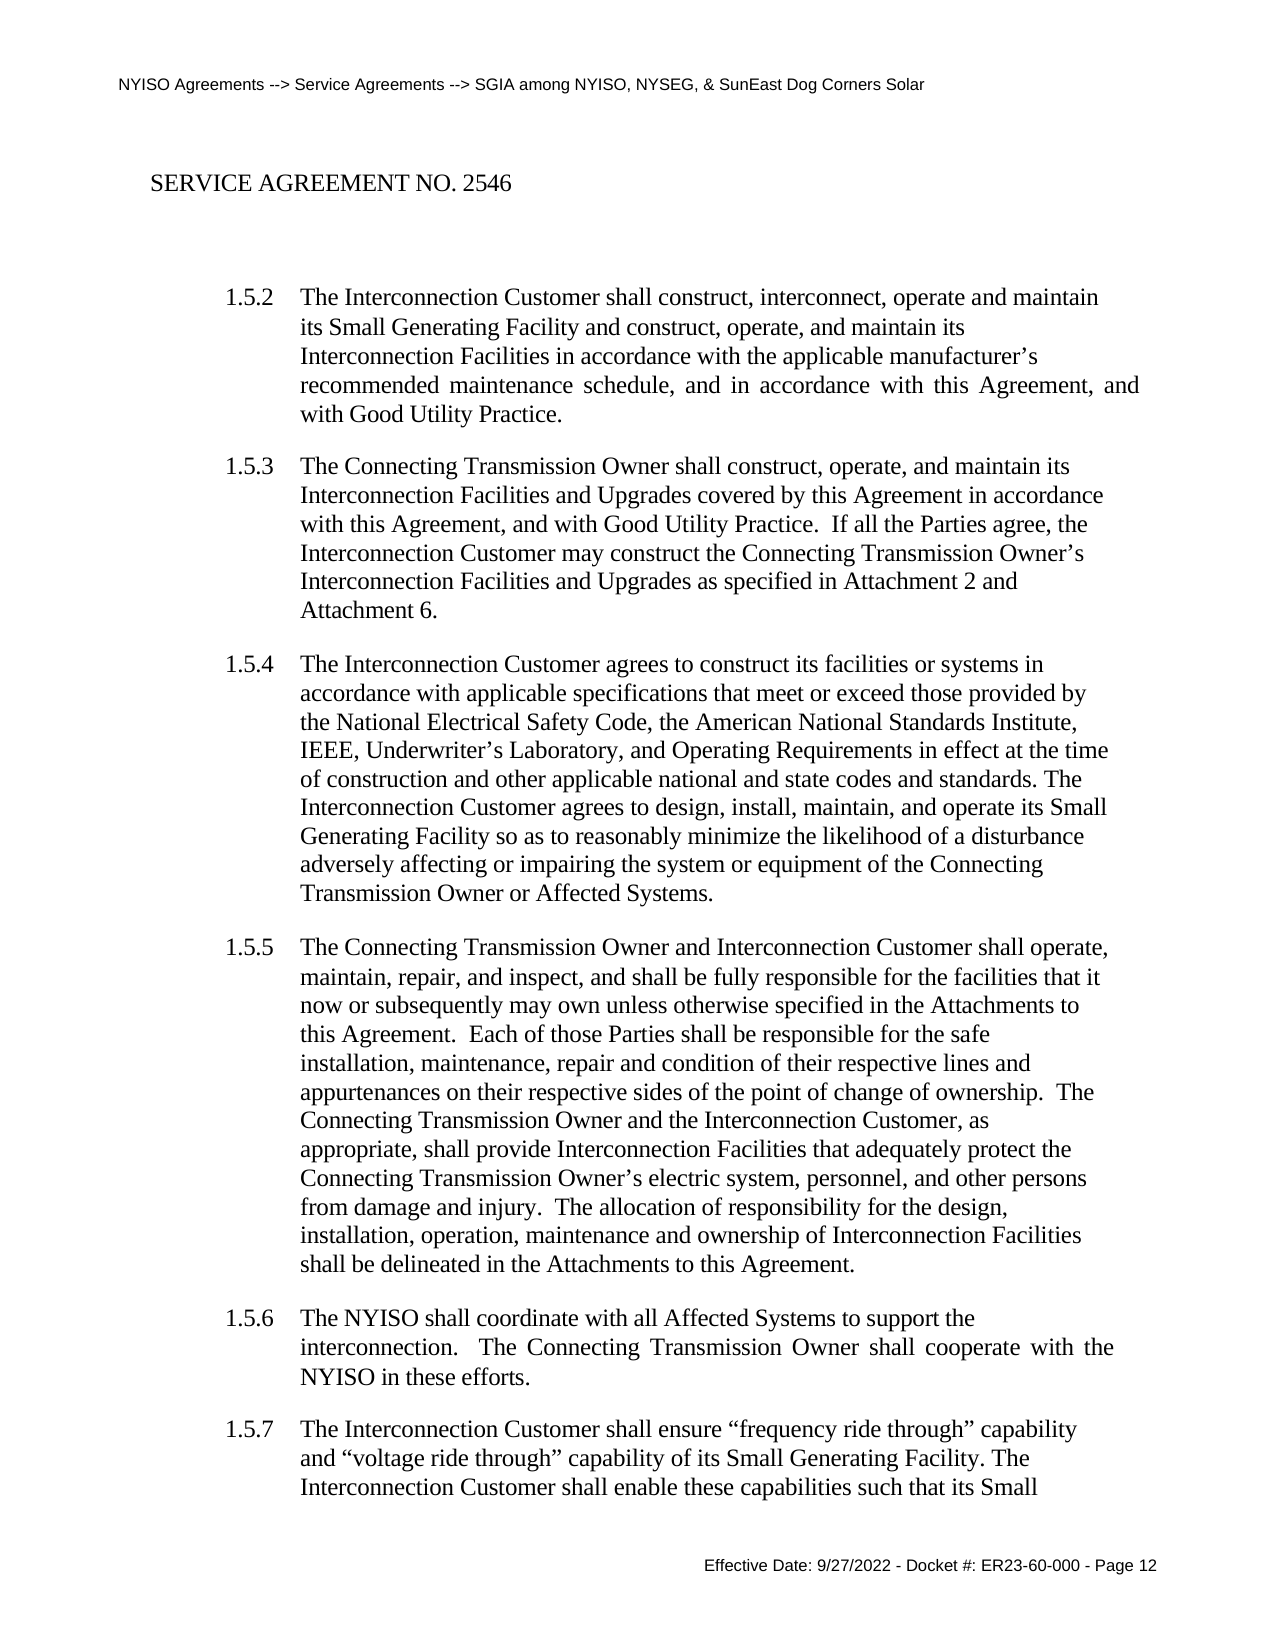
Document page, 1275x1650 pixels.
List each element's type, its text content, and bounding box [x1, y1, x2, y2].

text Interconnection Facilities in accordance with the applicable manufacturer’s [300, 341, 1275, 370]
text its Small Generating Facility and construct, operate, and maintain its [300, 312, 1275, 341]
text Interconnection Facilities and Upgrades covered by this Agreement in accordance with this Agreement, and with Good Utility Practice. If all the Parties agree, the Interconnection Customer may construct the Connecting Transmission Owner’s Interconnection Facilities and Upgrades as specified in Attachment 2 and Attachment 6. [300, 481, 1140, 624]
text interconnection. The Connecting Transmission Owner shall cooperate with the NYISO in these efforts. [300, 1332, 1114, 1391]
text Interconnection Customer shall enable these capabilities such that its Small [300, 1473, 1275, 1501]
text and “voltage ride through” capability of its Small Generating Facility. The [300, 1443, 1275, 1472]
text Transmission Owner or Affected Systems. [300, 879, 1275, 907]
text 1.5.4 The Interconnection Customer agrees to construct its facilities or systems in [225, 650, 1275, 678]
text 1.5.3 The Connecting Transmission Owner shall construct, operate, and maintain its [225, 452, 1275, 480]
text 1.5.7 The Interconnection Customer shall ensure “frequency ride through” capability [225, 1414, 1275, 1443]
text 1.5.2 The Interconnection Customer shall construct, interconnect, operate and maintain [225, 283, 1275, 312]
text maintain, repair, and inspect, and shall be fully responsible for the facilities that it now or subsequently may own unless otherwise specified in the Attachments to this Agreement. Each of those Parties shall be responsible for the safe installation, maintenance, repair and condition of their respective lines and appurtenances on their respective sides of the point of change of ownership. The Connecting Transmission Owner and the Interconnection Customer, as appropriate, shall provide Interconnection Facilities that adequately protect the Connecting Transmission Owner’s electric system, personnel, and other persons from damage and injury. The allocation of responsibility for the design, installation, operation, maintenance and ownership of Interconnection Facilities shall be delineated in the Attachments to this Agreement. [300, 962, 1138, 1278]
text 1.5.5 The Connecting Transmission Owner and Interconnection Customer shall operate, [225, 933, 1275, 962]
text 1.5.6 The NYISO shall coordinate with all Affected Systems to support the [225, 1304, 1275, 1332]
text SERVICE AGREEMENT NO. 2546 [150, 168, 1275, 197]
text recommended maintenance schedule, and in accordance with this Agreement, and with Good Utility Practice. [300, 370, 1140, 428]
text accordance with applicable specifications that meet or exceed those provided by the National Electrical Safety Code, the American National Standards Institute, IEEE, Underwriter’s Laboratory, and Operating Requirements in effect at the time of construction and other applicable national and state codes and standards. The Interconnection Customer agrees to design, install, maintain, and operate its Small Generating Facility so as to reasonably minimize the likelihood of a disturbance adversely affecting or impairing the system or equipment of the Connecting [300, 679, 1144, 878]
